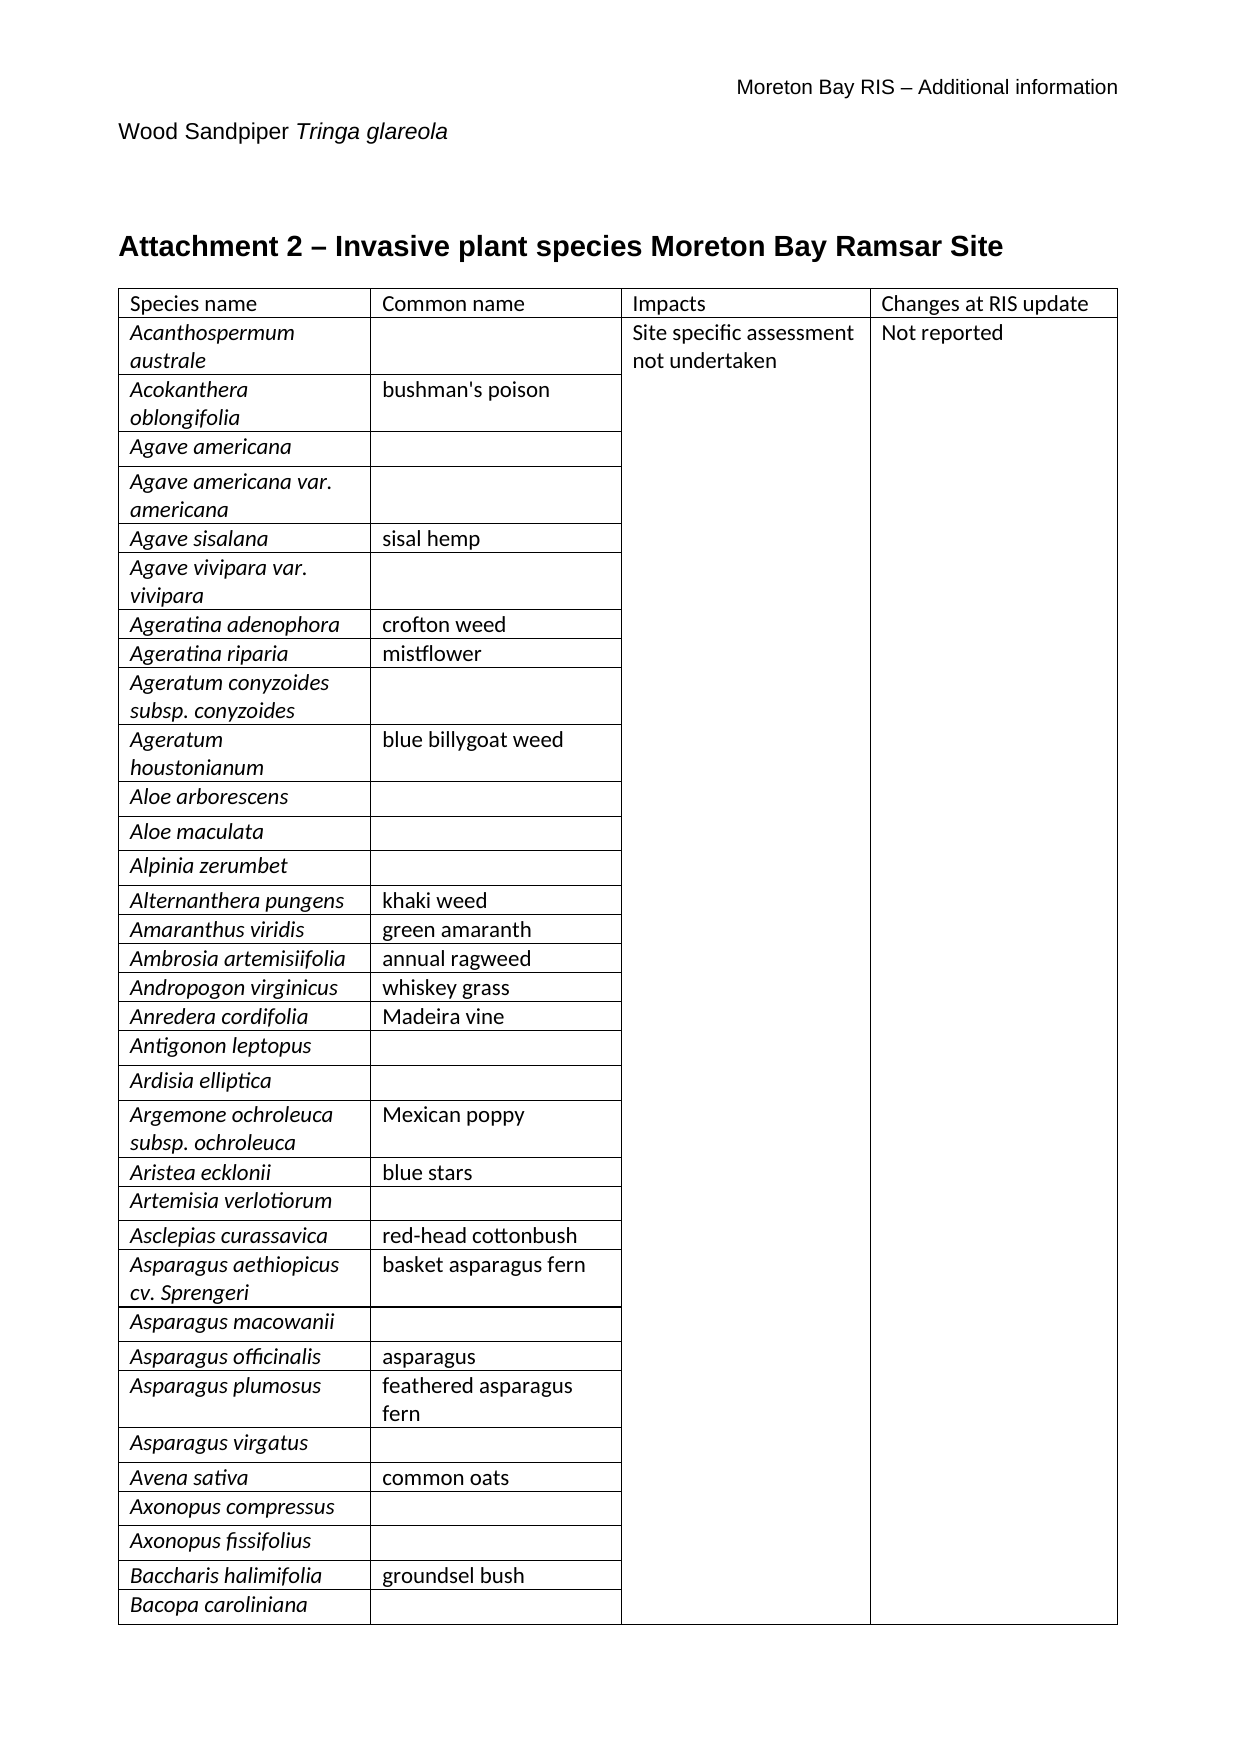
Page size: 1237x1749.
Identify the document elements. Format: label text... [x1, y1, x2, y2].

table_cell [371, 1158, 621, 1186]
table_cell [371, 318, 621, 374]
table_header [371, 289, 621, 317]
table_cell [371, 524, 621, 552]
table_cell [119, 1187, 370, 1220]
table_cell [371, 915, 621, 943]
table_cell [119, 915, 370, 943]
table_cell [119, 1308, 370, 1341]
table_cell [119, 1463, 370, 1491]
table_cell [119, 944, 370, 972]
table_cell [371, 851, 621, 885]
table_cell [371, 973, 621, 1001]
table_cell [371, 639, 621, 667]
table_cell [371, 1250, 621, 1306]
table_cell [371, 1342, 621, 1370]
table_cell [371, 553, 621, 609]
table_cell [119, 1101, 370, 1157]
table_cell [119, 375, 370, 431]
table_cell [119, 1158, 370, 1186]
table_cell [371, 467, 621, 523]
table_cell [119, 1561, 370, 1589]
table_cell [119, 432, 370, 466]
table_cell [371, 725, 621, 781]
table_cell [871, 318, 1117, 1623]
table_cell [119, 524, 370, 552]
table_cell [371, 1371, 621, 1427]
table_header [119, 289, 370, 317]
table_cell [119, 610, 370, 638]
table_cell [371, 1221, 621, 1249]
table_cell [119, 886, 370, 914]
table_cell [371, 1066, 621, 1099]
text Attachment 2 – Invasive plant species Moreton Bay Ramsar Site [118, 228, 1118, 262]
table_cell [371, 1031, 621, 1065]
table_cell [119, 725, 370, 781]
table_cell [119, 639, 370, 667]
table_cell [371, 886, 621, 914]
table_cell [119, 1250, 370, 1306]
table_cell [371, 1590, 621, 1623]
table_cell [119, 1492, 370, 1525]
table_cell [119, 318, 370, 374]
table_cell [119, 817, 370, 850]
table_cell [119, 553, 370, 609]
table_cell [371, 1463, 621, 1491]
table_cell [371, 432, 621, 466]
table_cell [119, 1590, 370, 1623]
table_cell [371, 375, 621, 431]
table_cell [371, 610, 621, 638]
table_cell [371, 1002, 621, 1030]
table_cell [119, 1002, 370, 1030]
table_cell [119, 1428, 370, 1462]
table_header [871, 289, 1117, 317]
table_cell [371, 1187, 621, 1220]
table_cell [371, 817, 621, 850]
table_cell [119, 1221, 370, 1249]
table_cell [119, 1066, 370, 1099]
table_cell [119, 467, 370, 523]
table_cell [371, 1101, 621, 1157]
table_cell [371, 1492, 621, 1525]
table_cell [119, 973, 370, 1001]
text Wood Sandpiper Tringa glareola [118, 118, 1118, 144]
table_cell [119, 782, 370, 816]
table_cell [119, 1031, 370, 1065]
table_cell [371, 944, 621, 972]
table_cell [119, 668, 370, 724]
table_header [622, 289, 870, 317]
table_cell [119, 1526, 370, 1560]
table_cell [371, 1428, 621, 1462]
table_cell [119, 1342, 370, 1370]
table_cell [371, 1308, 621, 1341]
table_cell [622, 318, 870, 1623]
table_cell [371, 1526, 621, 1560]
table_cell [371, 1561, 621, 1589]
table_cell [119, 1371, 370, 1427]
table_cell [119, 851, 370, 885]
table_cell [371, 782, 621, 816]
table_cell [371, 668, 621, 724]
